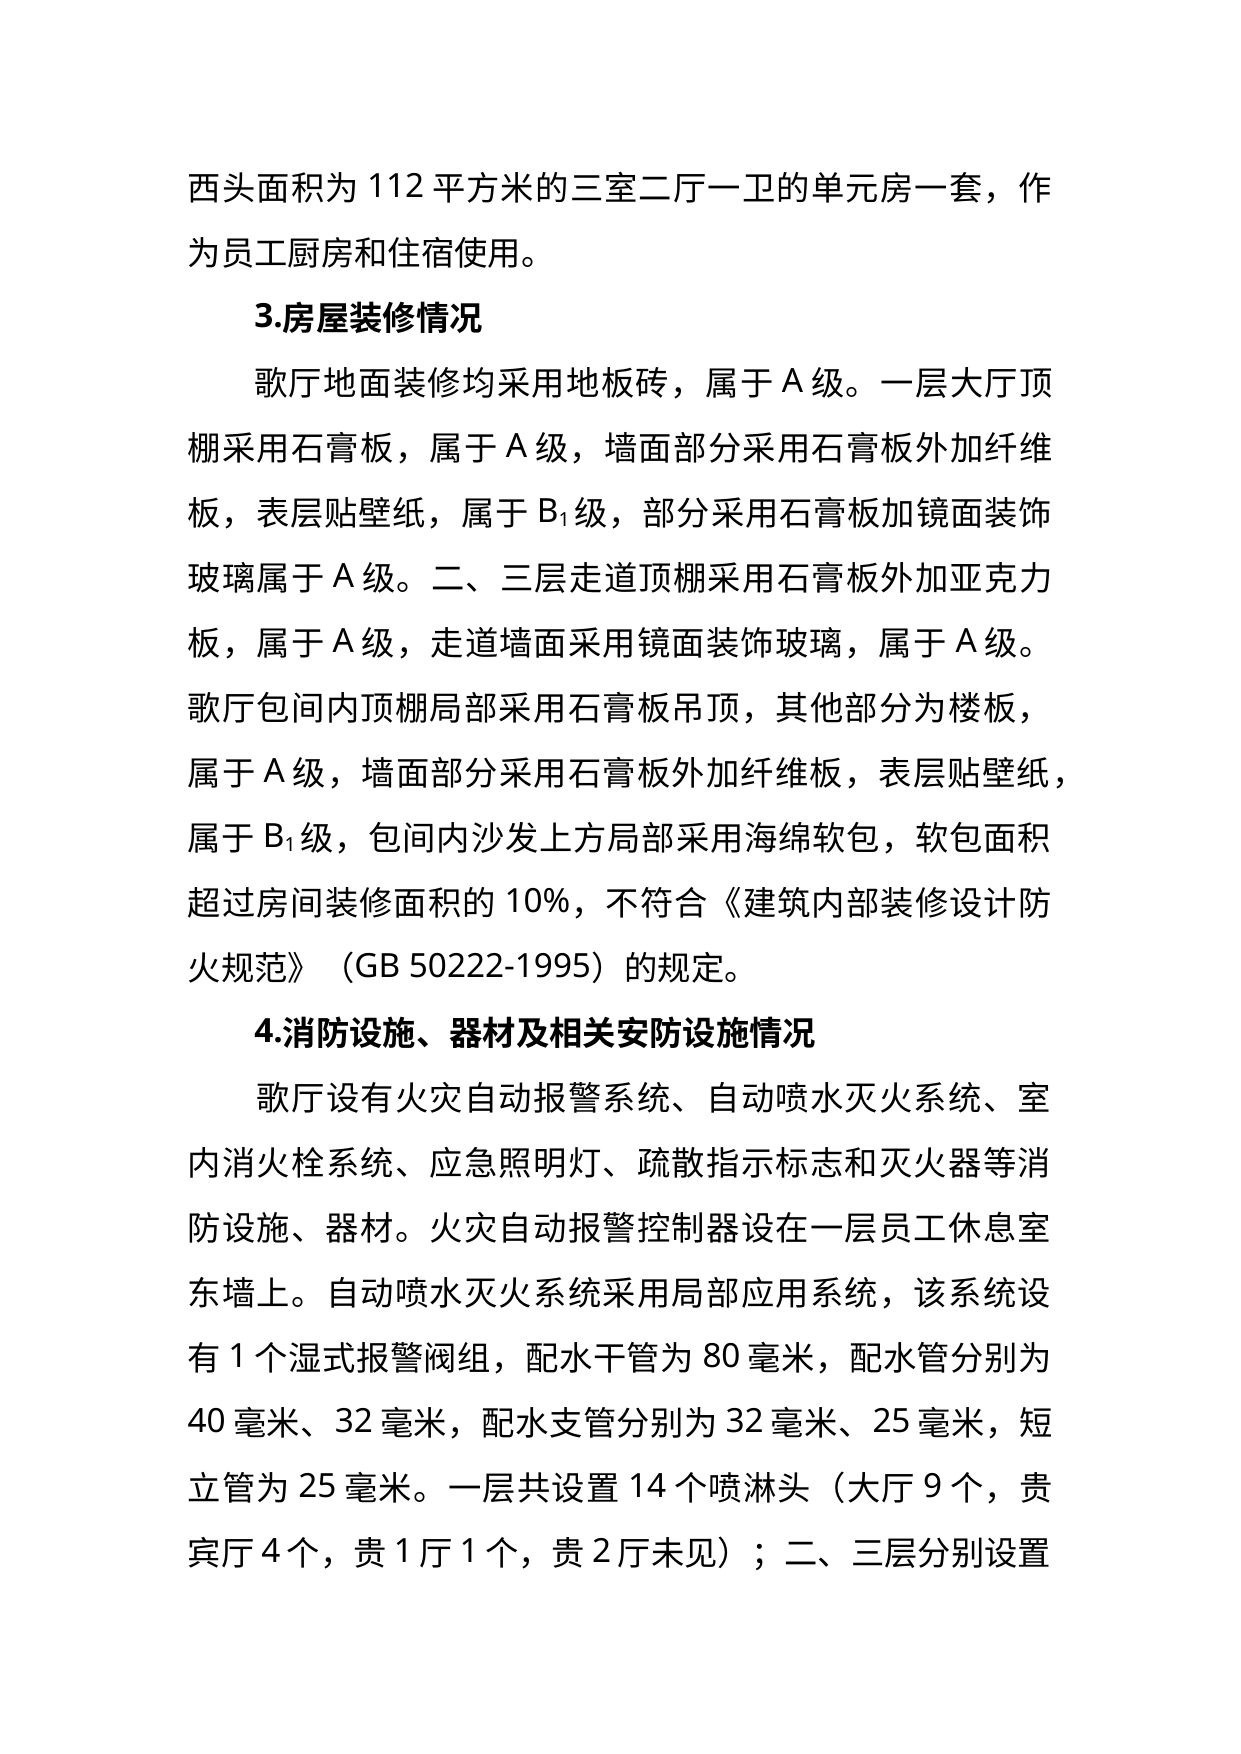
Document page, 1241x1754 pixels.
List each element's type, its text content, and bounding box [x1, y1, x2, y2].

text 4.消防设施、器材及相关安防设施情况 [187, 1007, 1053, 1072]
text 歌厅地面装修均采用地板砖，属于A级。一层大厅顶棚采用石膏板，属于A级，墙面部分采用石膏板外加纤维板，表层贴壁纸，属于B1级，部分采用石膏板加镜面装饰玻璃属于A级。二、三层走道顶棚采用石膏板外加亚克力板，属于A级，走道墙面采用镜面装饰玻璃，属于A级。歌厅包间内顶棚局部采用石膏板吊顶，其他部分为楼板，属于A级，墙面部分采用石膏板外加纤维板，表层贴壁纸，属于B1级，包间内沙发上方局部采用海绵软包，软包面积超过房间装修面积的10%，不符合《建筑内部装修设计防火规范》（GB 50222-1995）的规定。 [187, 357, 1053, 1007]
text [187, 162, 1053, 292]
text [187, 1072, 1053, 1592]
text 3.房屋装修情况 [187, 292, 1053, 357]
